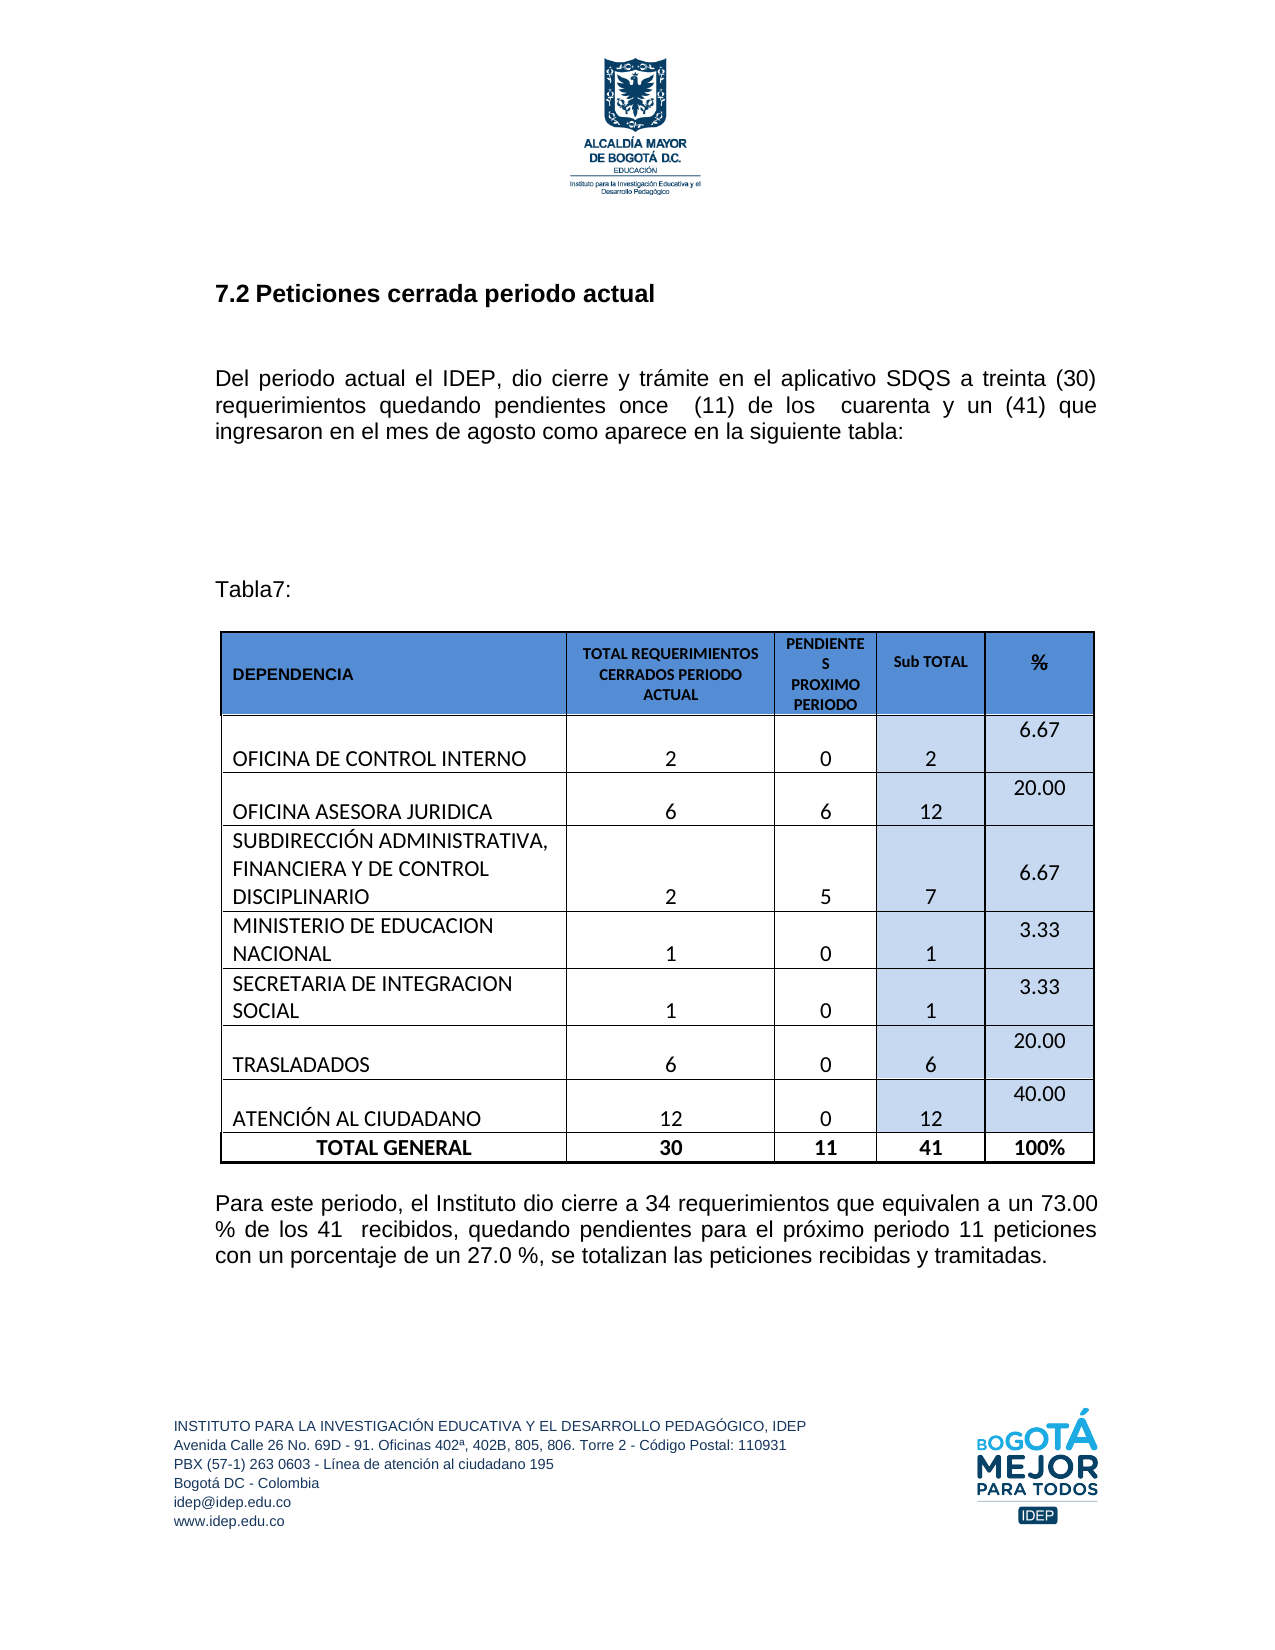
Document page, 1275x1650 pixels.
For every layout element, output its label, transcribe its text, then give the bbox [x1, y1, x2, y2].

table_cell 12 [877, 1080, 984, 1132]
table_cell 7 [877, 826, 984, 911]
table_cell 20.00 [986, 1026, 1093, 1078]
list Peticiones cerrada periodo actual [215, 279, 1098, 308]
table_cell 12 [567, 1080, 774, 1132]
table_cell 2 [567, 826, 774, 911]
table_cell 12 [877, 773, 984, 825]
table_cell 0 [775, 1026, 876, 1078]
table_cell MINISTERIO DE EDUCACION NACIONAL [222, 912, 566, 968]
table_header DEPENDENCIA [222, 633, 566, 714]
table_cell 0 [775, 716, 876, 772]
table_cell SECRETARIA DE INTEGRACION SOCIAL [222, 969, 566, 1025]
table_cell 30 [567, 1133, 774, 1161]
table_cell 41 [877, 1133, 984, 1161]
picture [560, 58, 715, 195]
table_cell 1 [567, 969, 774, 1025]
table_cell 1 [877, 969, 984, 1025]
table_header % [986, 633, 1093, 714]
table_header PENDIENTES PROXIMO PERIODO [775, 633, 876, 714]
table_cell 6.67 [986, 826, 1093, 911]
table_cell 6.67 [986, 716, 1093, 772]
table_cell TOTAL GENERAL [222, 1133, 566, 1161]
text Para este periodo, el Instituto dio cierre a 34 requerimientos que equivalen a un 73.00 % de los 41 recibidos, quedando pendientes para el próximo periodo 11 peticiones con un porcentaje de un 27.0 %, se totalizan las peticiones recibidas y tramitadas. [215, 1190, 1098, 1269]
table_cell 6 [877, 1026, 984, 1078]
table_cell 6 [567, 773, 774, 825]
table_cell 0 [775, 912, 876, 968]
table_cell 40.00 [986, 1080, 1093, 1132]
table_cell 0 [775, 969, 876, 1025]
table_cell 3.33 [986, 969, 1093, 1025]
table_cell 11 [775, 1133, 876, 1161]
table_cell 0 [775, 1080, 876, 1132]
table_cell ATENCIÓN AL CIUDADANO [222, 1080, 566, 1132]
table_cell 2 [877, 716, 984, 772]
text Tabla7: [215, 576, 1098, 602]
table_cell 6 [775, 773, 876, 825]
text Del periodo actual el IDEP, dio cierre y trámite en el aplicativo SDQS a treinta (30) requerimientos quedando pendientes once (11) de los cuarenta y un (41) que ingresaron en el mes de agosto como aparece en la siguiente tabla: [215, 365, 1098, 444]
table_cell 6 [567, 1026, 774, 1078]
table_cell 20.00 [986, 773, 1093, 825]
table_cell 100% [986, 1133, 1093, 1161]
table_header TOTAL REQUERIMIENTOS CERRADOS PERIODO ACTUAL [567, 633, 774, 714]
table_cell 5 [775, 826, 876, 911]
picture [948, 1400, 1127, 1533]
table_cell 1 [567, 912, 774, 968]
table_header Sub TOTAL [877, 633, 984, 714]
table_cell OFICINA DE CONTROL INTERNO [222, 716, 566, 772]
table_cell TRASLADADOS [222, 1026, 566, 1078]
table_cell 2 [567, 716, 774, 772]
table_cell 3.33 [986, 912, 1093, 968]
table_cell SUBDIRECCIÓN ADMINISTRATIVA, FINANCIERA Y DE CONTROL DISCIPLINARIO [222, 826, 566, 911]
table_cell OFICINA ASESORA JURIDICA [222, 773, 566, 825]
table_cell 1 [877, 912, 984, 968]
